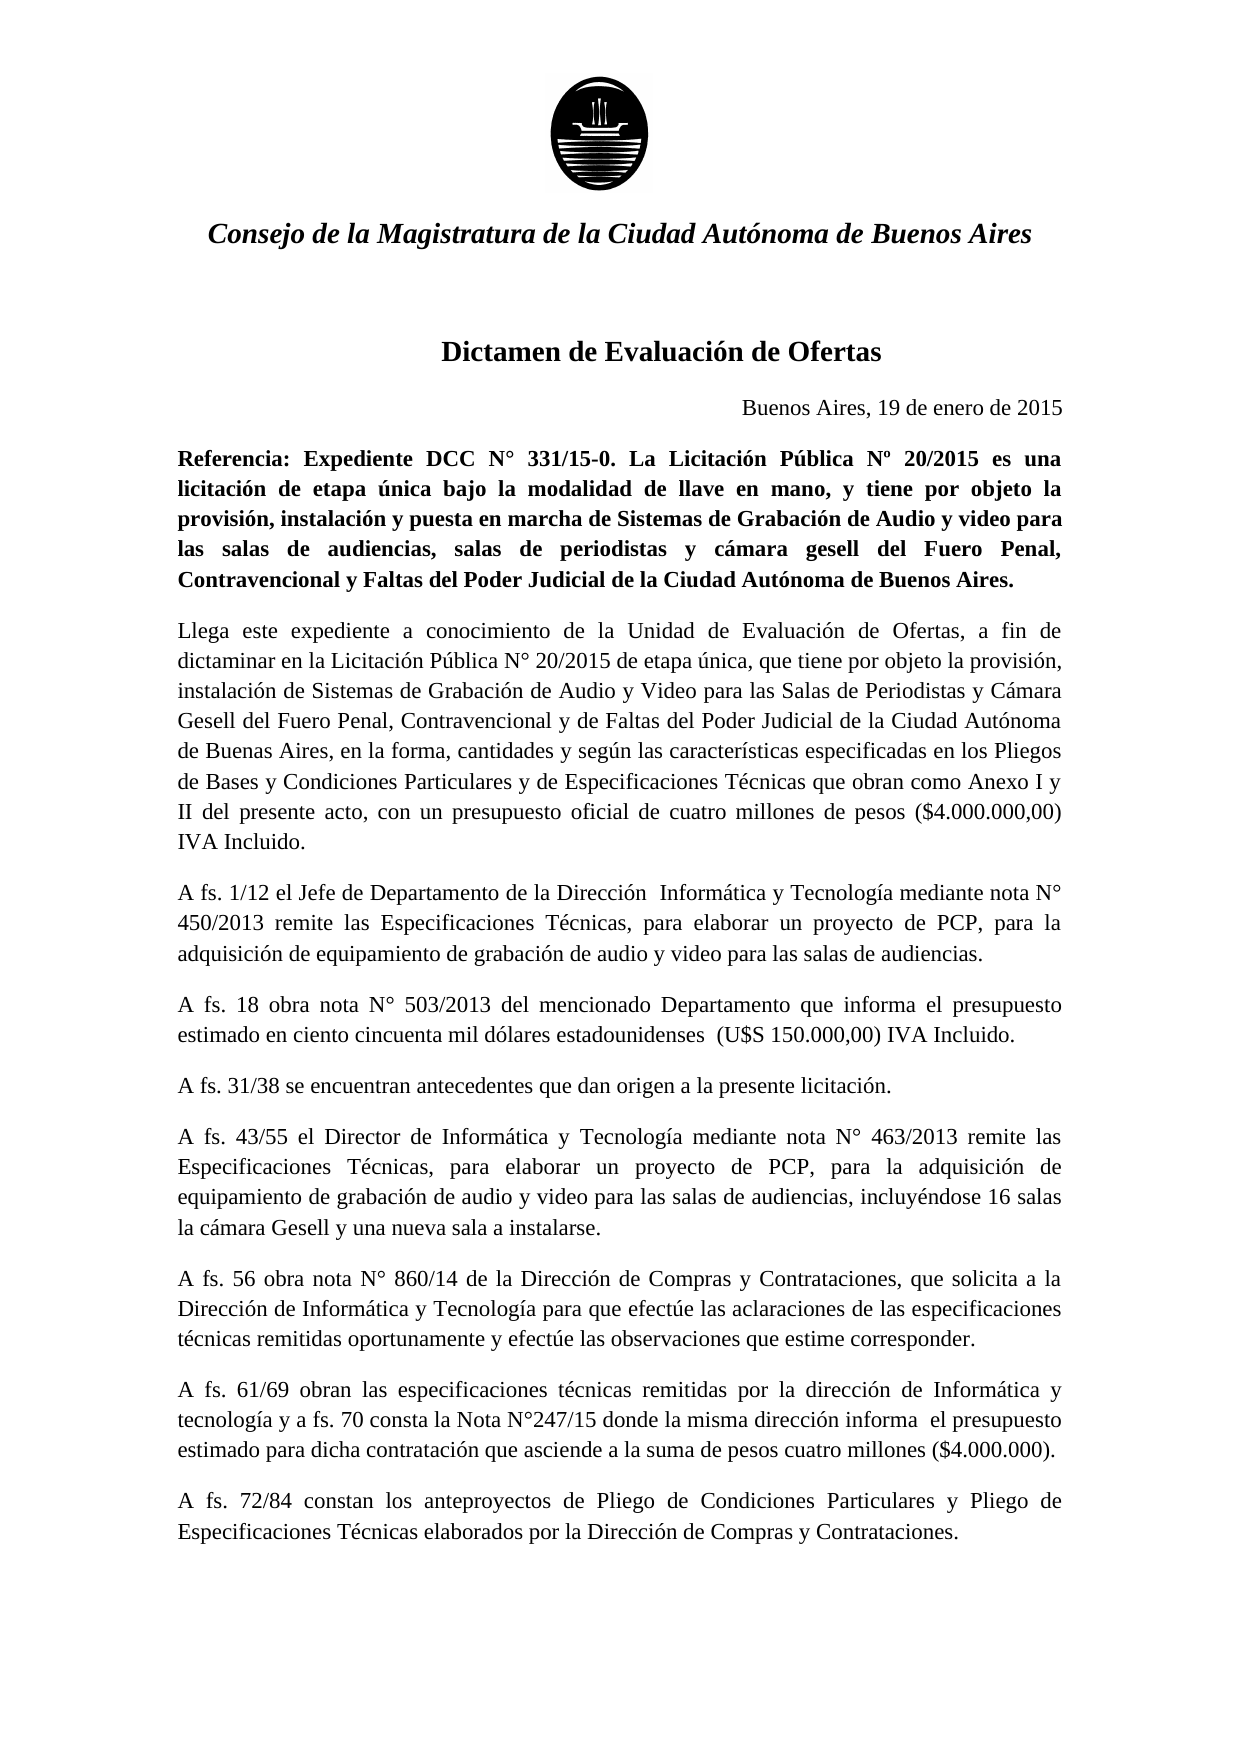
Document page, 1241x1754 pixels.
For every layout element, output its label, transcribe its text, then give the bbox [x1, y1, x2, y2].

text Llega este expediente a conocimiento de la Unidad de Evaluación de Ofertas, a fin de dictaminar en la Licitación Pública N° 20/2015 de etapa única, que tiene por objeto la provisión, instalación de Sistemas de Grabación de Audio y Video para las Salas de Periodistas y Cámara Gesell del Fuero Penal, Contravencional y de Faltas del Poder Judicial de la Ciudad Autónoma de Buenas Aires, en la forma, cantidades y según las características especificadas en los Pliegos de Bases y Condiciones Particulares y de Especificaciones Técnicas que obran como Anexo I y II del presente acto, con un presupuesto oficial de cuatro millones de pesos ($4.000.000,00) IVA Incluido. [177, 617, 1063, 854]
text A fs. 43/55 el Director de Informática y Tecnología mediante nota N° 463/2013 remite las Especificaciones Técnicas, para elaborar un proyecto de PCP, para la adquisición de equipamiento de grabación de audio y video para las salas de audiencias, incluyéndose 16 salas la cámara Gesell y una nueva sala a instalarse. [177, 1123, 1063, 1240]
text A fs. 31/38 se encuentran antecedentes que dan origen a la presente licitación. [177, 1072, 1063, 1098]
text A fs. 72/84 constan los anteproyectos de Pliego de Condiciones Particulares y Pliego de Especificaciones Técnicas elaborados por la Dirección de Compras y Contrataciones. [177, 1488, 1063, 1544]
text A fs. 56 obra nota N° 860/14 de la Dirección de Compras y Contrataciones, que solicita a la Dirección de Informática y Tecnología para que efectúe las aclaraciones de las especificaciones técnicas remitidas oportunamente y efectúe las observaciones que estime corresponder. [177, 1265, 1063, 1351]
text A fs. 18 obra nota N° 503/2013 del mencionado Departamento que informa el presupuesto estimado en ciento cincuenta mil dólares estadounidenses (U$S 150.000,00) IVA Incluido. [177, 991, 1063, 1047]
text A fs. 61/69 obran las especificaciones técnicas remitidas por la dirección de Informática y tecnología y a fs. 70 consta la Nota N°247/15 donde la misma dirección informa el presupuesto estimado para dicha contratación que asciende a la suma de pesos cuatro millones ($4.000.000). [177, 1376, 1063, 1463]
text Dictamen de Evaluación de Ofertas [177, 334, 1063, 368]
picture [545, 73, 654, 193]
text A fs. 1/12 el Jefe de Departamento de la Dirección Informática y Tecnología mediante nota N° 450/2013 remite las Especificaciones Técnicas, para elaborar un proyecto de PCP, para la adquisición de equipamiento de grabación de audio y video para las salas de audiencias. [177, 879, 1063, 966]
text Buenos Aires, 19 de enero de 2015 [177, 394, 1063, 420]
text Referencia: Expediente DCC N° 331/15-0. La Licitación Pública Nº 20/2015 es una licitación de etapa única bajo la modalidad de llave en mano, y tiene por objeto la provisión, instalación y puesta en marcha de Sistemas de Grabación de Audio y video para las salas de audiencias, salas de periodistas y cámara gesell del Fuero Penal, Contravencional y Faltas del Poder Judicial de la Ciudad Autónoma de Buenos Aires. [177, 445, 1063, 592]
